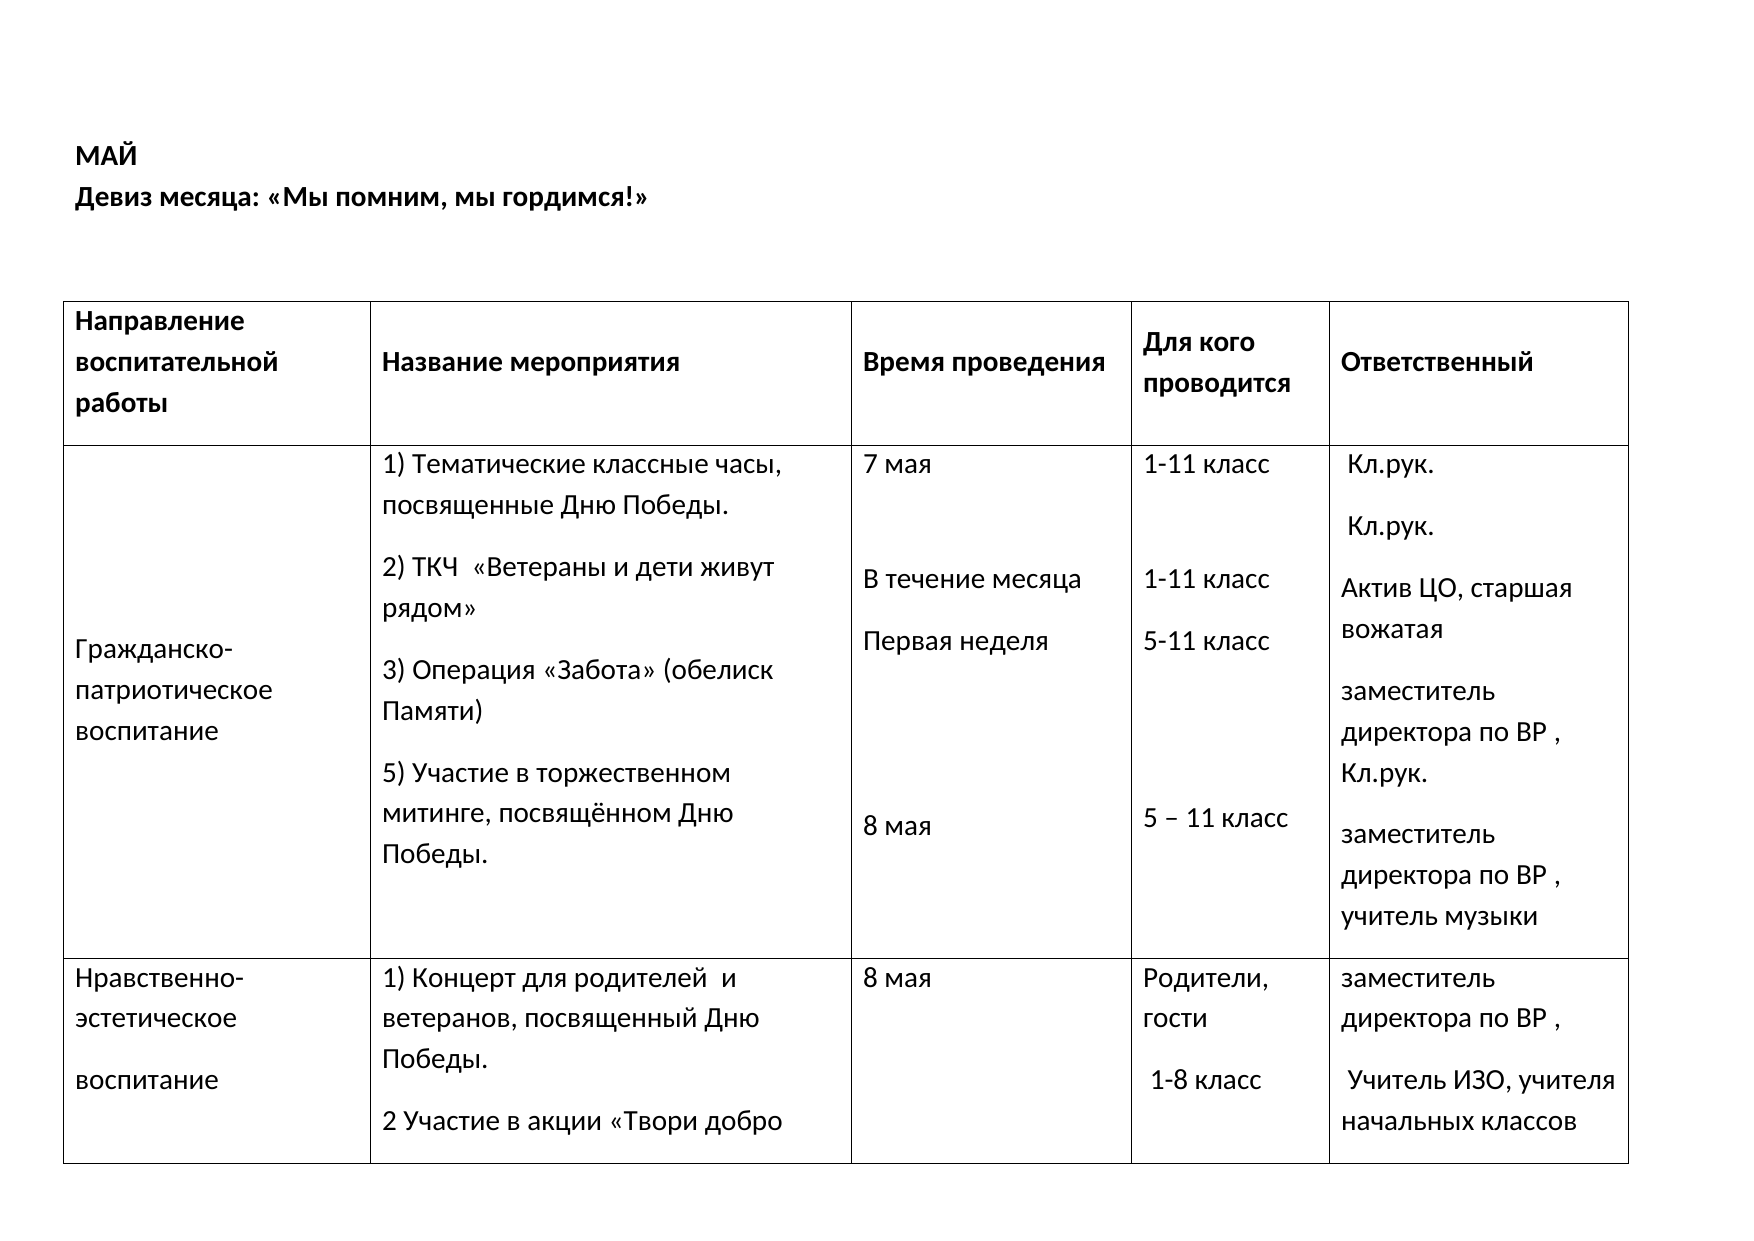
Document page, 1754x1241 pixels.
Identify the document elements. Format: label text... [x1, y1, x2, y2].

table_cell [371, 959, 851, 1163]
table_cell 1) Тематические классные часы, посвященные Дню Победы. 2) ТКЧ «Ветераны и дети живут рядом» 3) Операция «Забота» (обелиск Памяти) 5) Участие в торжественном митинге, посвящённом Дню Победы. [371, 446, 851, 958]
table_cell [1132, 959, 1329, 1163]
table_cell Кл.рук. Кл.рук. Актив ЦО, старшая вожатая заместитель директора по ВР , Кл.рук. заместитель директора по ВР , учитель музыки [1330, 446, 1628, 958]
table_header Время проведения [852, 302, 1131, 444]
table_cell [852, 959, 1131, 1163]
table_header Для кого проводится [1132, 302, 1329, 444]
table_header Направление воспитательной работы [64, 302, 370, 444]
table_cell 1-11 класс 1-11 класс 5-11 класс 5 – 11 класс [1132, 446, 1329, 958]
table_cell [1330, 959, 1628, 1163]
table_cell Гражданско-патриотическое воспитание [64, 446, 370, 958]
table_header Ответственный [1330, 302, 1628, 444]
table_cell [64, 959, 370, 1163]
table_cell 7 мая В течение месяца Первая неделя 8 мая [852, 446, 1131, 958]
table_header Название мероприятия [371, 302, 851, 444]
text МАЙ Девиз месяца: «Мы помним, мы гордимся!» [75, 137, 1679, 213]
